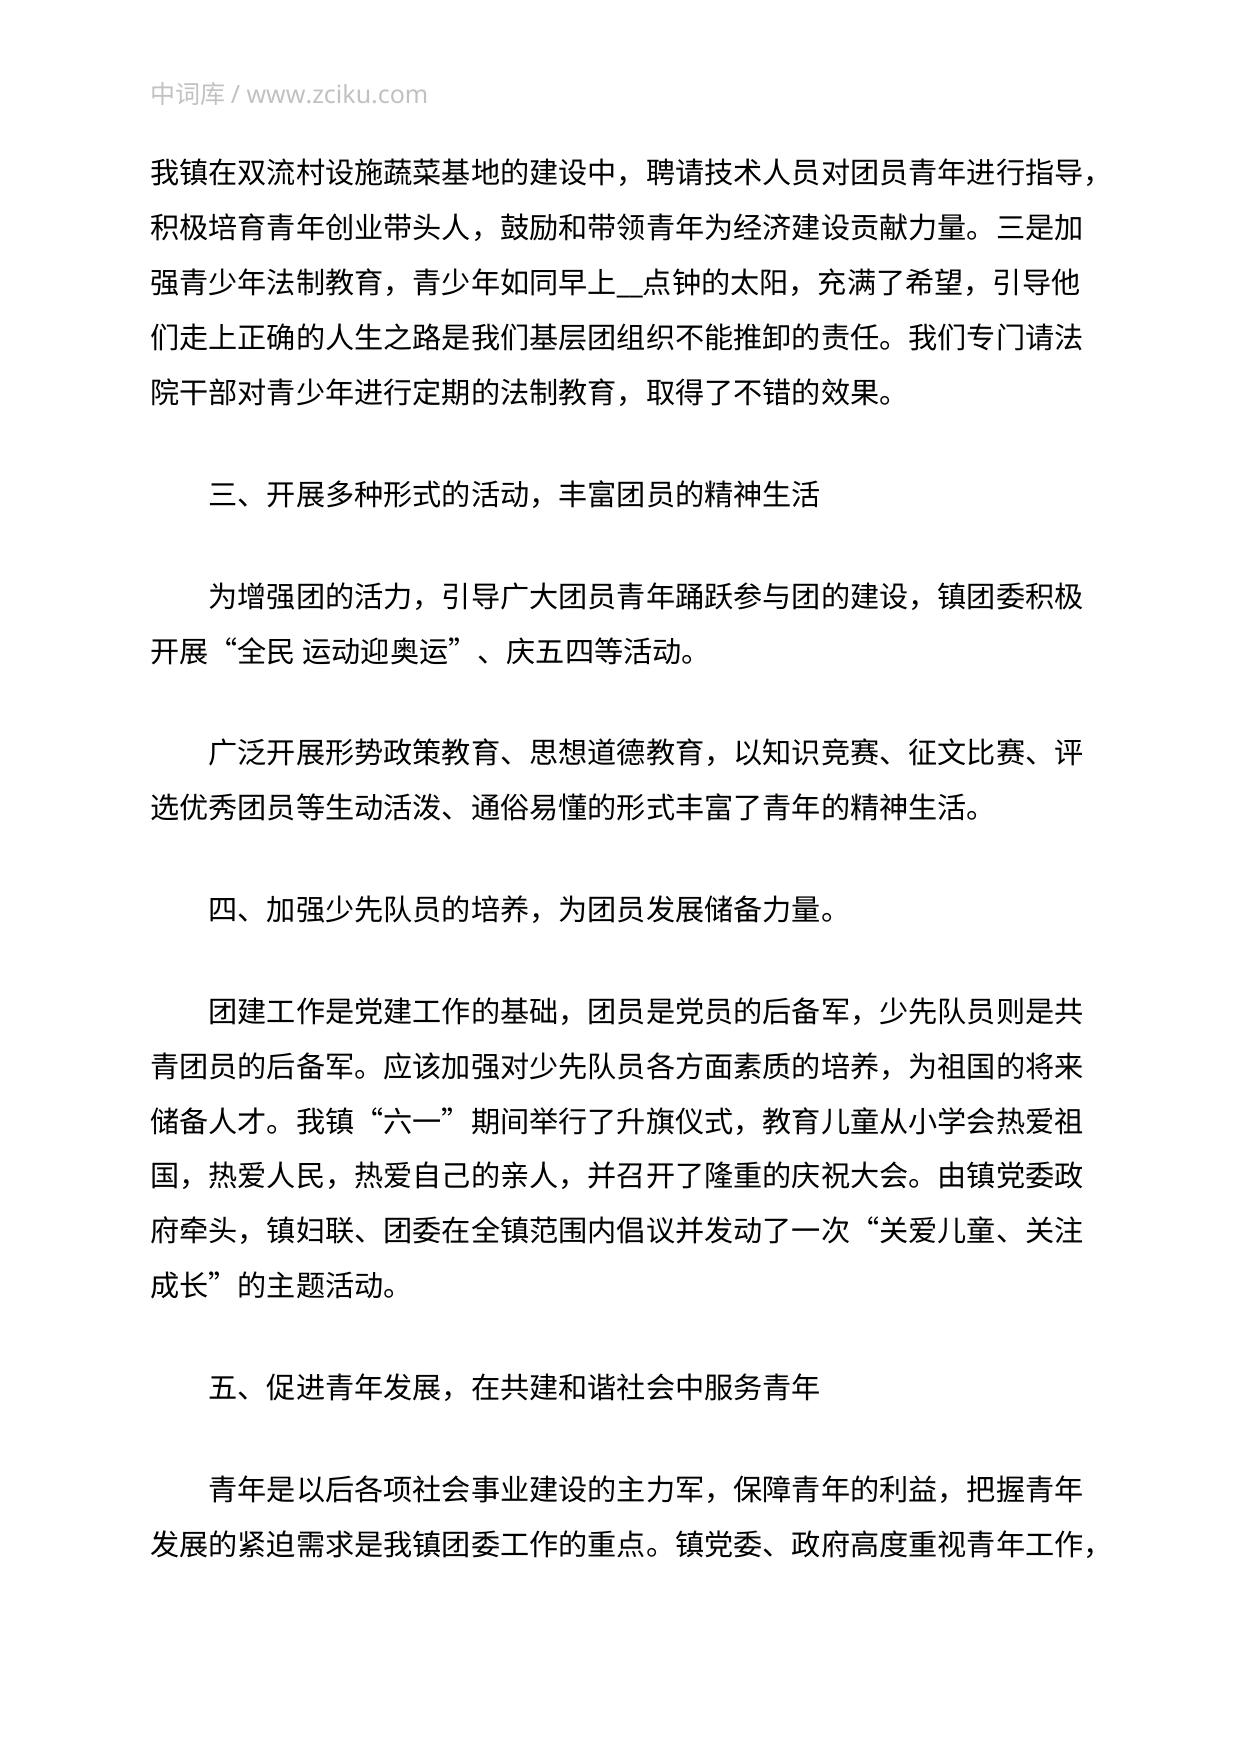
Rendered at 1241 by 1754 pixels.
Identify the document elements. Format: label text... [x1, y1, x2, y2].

text 广泛开展形势政策教育、思想道德教育，以知识竞赛、征文比赛、评选优秀团员等生动活泼、通俗易懂的形式丰富了青年的精神生活。 [150, 730, 1090, 827]
text 团建工作是党建工作的基础，团员是党员的后备军，少先队员则是共青团员的后备军。应该加强对少先队员各方面素质的培养，为祖国的将来储备人才。我镇“六一”期间举行了升旗仪式，教育儿童从小学会热爱祖国，热爱人民，热爱自己的亲人，并召开了隆重的庆祝大会。由镇党委政府牵头，镇妇联、团委在全镇范围内倡议并发动了一次“关爱儿童、关注成长”的主题活动。 [150, 988, 1090, 1305]
text 五、促进青年发展，在共建和谐社会中服务青年 [150, 1364, 1090, 1407]
text 四、加强少先队员的培养，为团员发展储备力量。 [150, 887, 1090, 929]
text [150, 1466, 1090, 1563]
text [150, 150, 1090, 412]
text 为增强团的活力，引导广大团员青年踊跃参与团的建设，镇团委积极开展“全民 运动迎奥运”、庆五四等活动。 [150, 573, 1090, 670]
text 三、开展多种形式的活动，丰富团员的精神生活 [150, 471, 1090, 514]
